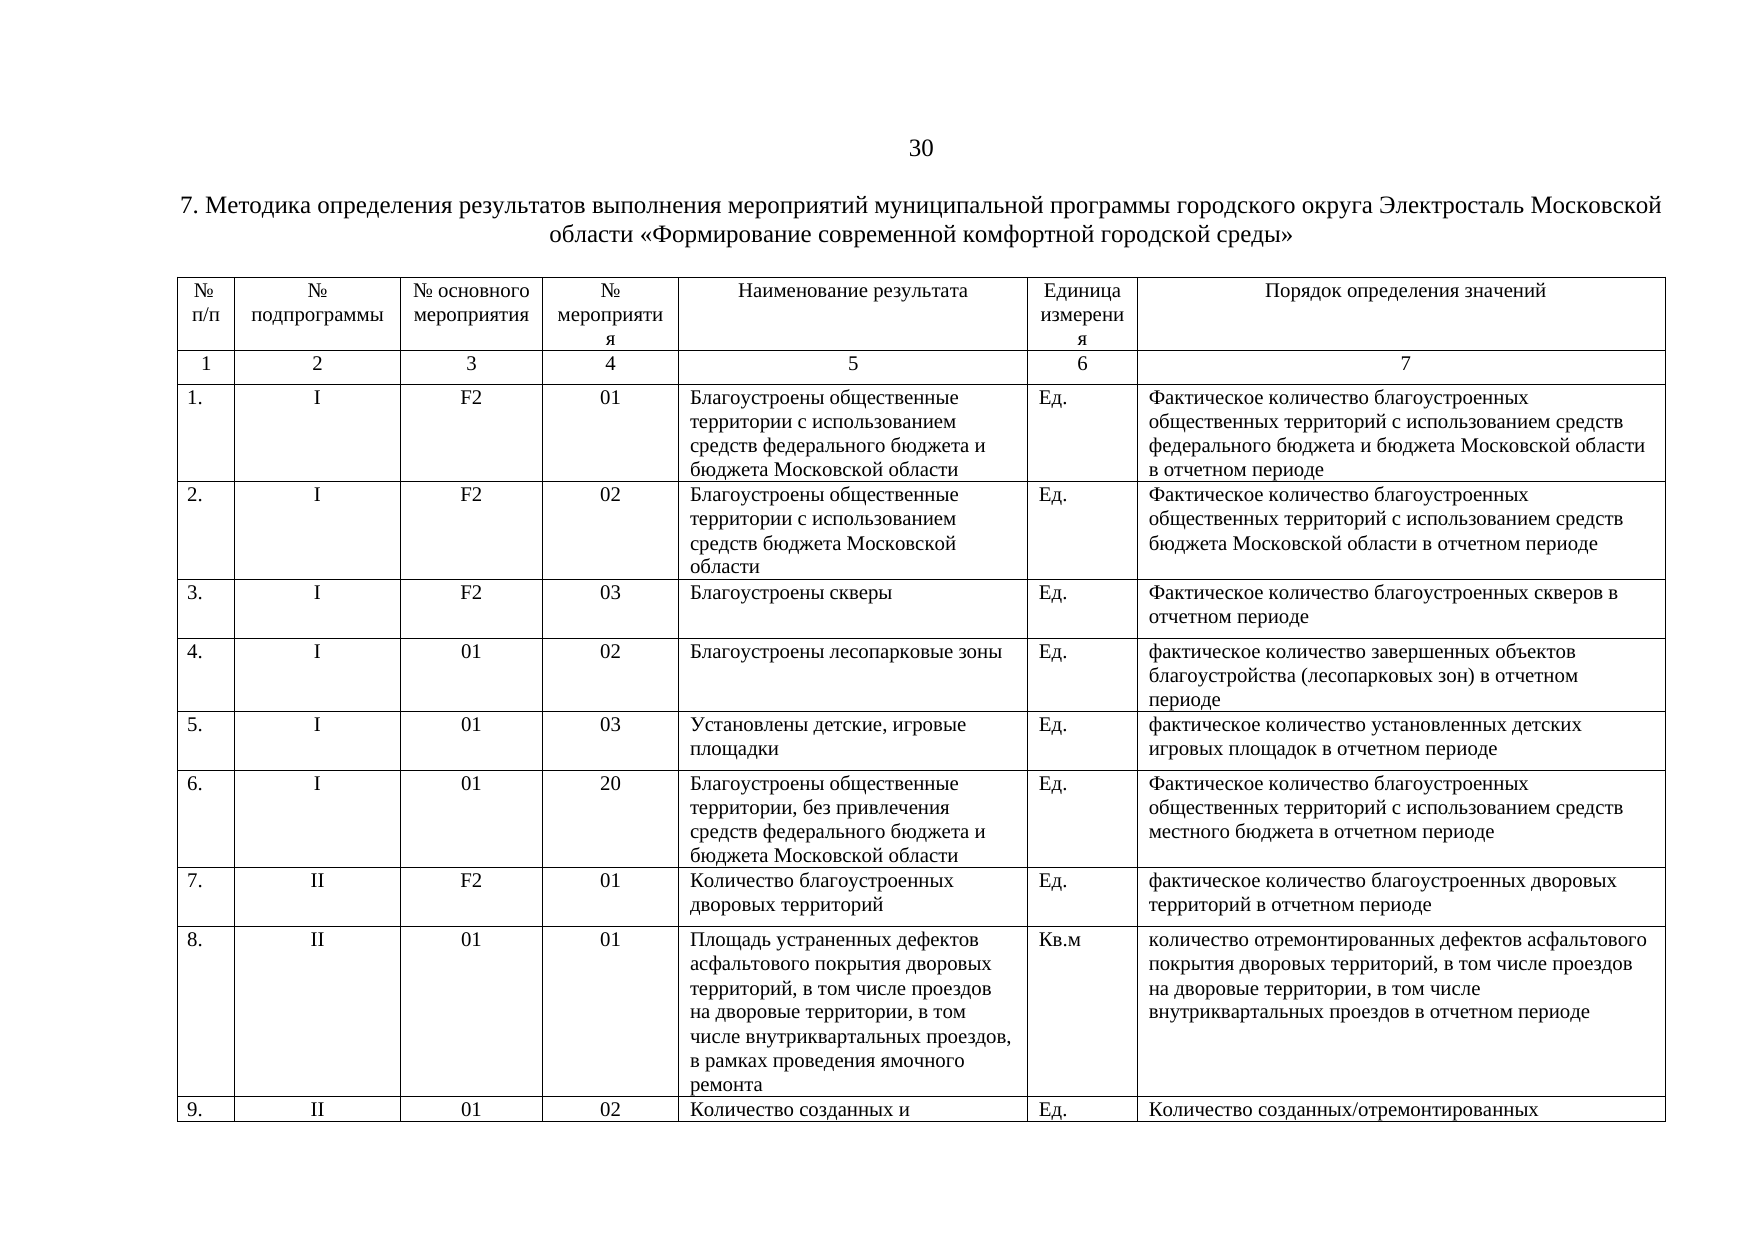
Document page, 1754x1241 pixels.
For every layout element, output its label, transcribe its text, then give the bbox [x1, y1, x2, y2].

table_cell Ед. [1028, 482, 1137, 578]
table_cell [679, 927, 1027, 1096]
table_cell Ед. [1028, 639, 1137, 711]
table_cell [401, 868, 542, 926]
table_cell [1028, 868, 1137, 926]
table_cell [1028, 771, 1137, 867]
table_cell [178, 639, 234, 711]
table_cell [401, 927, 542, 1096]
table_cell фактическое количество установленных детских игровых площадок в отчетном периоде [1138, 712, 1665, 770]
table_cell Фактическое количество благоустроенных общественных территорий с использованием средств бюджета Московской области в отчетном периоде [1138, 482, 1665, 578]
table_cell Ед. [1028, 712, 1137, 770]
table_cell Благоустроены общественные территории с использованием средств федерального бюджета и бюджета Московской области [679, 385, 1027, 481]
table_cell [178, 482, 234, 578]
table_cell I [235, 385, 400, 481]
table_cell Ед. [1028, 385, 1137, 481]
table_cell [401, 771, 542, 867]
table_header № п/п [178, 278, 234, 350]
table_cell 02 [543, 639, 678, 711]
table_cell [178, 771, 234, 867]
table_cell I [235, 639, 400, 711]
table_cell [178, 580, 234, 638]
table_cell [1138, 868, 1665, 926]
table_header Наименование результата [679, 278, 1027, 350]
table_cell I [235, 771, 400, 867]
table_cell Фактическое количество благоустроенных скверов в отчетном периоде [1138, 580, 1665, 638]
table_cell 4 [543, 351, 678, 384]
table_cell 03 [543, 712, 678, 770]
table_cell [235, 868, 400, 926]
table_cell Благоустроены лесопарковые зоны [679, 639, 1027, 711]
text 7. Методика определения результатов выполнения мероприятий муниципальной программы городского округа Электросталь Московской области «Формирование современной комфортной городской среды» [177, 190, 1665, 248]
table_cell 1 [178, 351, 234, 384]
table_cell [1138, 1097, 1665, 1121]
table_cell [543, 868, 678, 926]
table_cell 01 [543, 385, 678, 481]
table_cell фактическое количество завершенных объектов благоустройства (лесопарковых зон) в отчетном периоде [1138, 639, 1665, 711]
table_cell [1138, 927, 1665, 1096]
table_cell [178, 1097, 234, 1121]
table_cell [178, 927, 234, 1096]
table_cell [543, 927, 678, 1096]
table_header № мероприятия [543, 278, 678, 350]
table_cell 2 [235, 351, 400, 384]
table_cell 03 [543, 580, 678, 638]
table_cell Фактическое количество благоустроенных общественных территорий с использованием средств федерального бюджета и бюджета Московской области в отчетном периоде [1138, 385, 1665, 481]
table_header № основного мероприятия [401, 278, 542, 350]
table_header Порядок определения значений [1138, 278, 1665, 350]
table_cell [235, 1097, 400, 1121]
table_cell 6 [1028, 351, 1137, 384]
table_cell Благоустроены скверы [679, 580, 1027, 638]
table_cell Ед. [1028, 580, 1137, 638]
table_cell Установлены детские, игровые площадки [679, 712, 1027, 770]
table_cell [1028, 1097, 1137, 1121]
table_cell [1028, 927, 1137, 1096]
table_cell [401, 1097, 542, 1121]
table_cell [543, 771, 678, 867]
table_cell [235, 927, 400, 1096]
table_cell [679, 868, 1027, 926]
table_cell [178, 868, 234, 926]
table_cell F2 [401, 580, 542, 638]
table_cell [178, 712, 234, 770]
table_cell 7 [1138, 351, 1665, 384]
table_cell I [235, 482, 400, 578]
table_cell 02 [543, 482, 678, 578]
table_cell [178, 385, 234, 481]
table_header № подпрограммы [235, 278, 400, 350]
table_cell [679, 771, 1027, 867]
table_cell 01 [401, 639, 542, 711]
table_cell I [235, 580, 400, 638]
table_cell Благоустроены общественные территории с использованием средств бюджета Московской области [679, 482, 1027, 578]
table_cell 5 [679, 351, 1027, 384]
table_cell 3 [401, 351, 542, 384]
table_cell 01 [401, 712, 542, 770]
table_cell F2 [401, 482, 542, 578]
table_header Единица измерения [1028, 278, 1137, 350]
table_cell I [235, 712, 400, 770]
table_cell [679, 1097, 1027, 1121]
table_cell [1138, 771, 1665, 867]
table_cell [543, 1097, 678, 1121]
table_cell F2 [401, 385, 542, 481]
